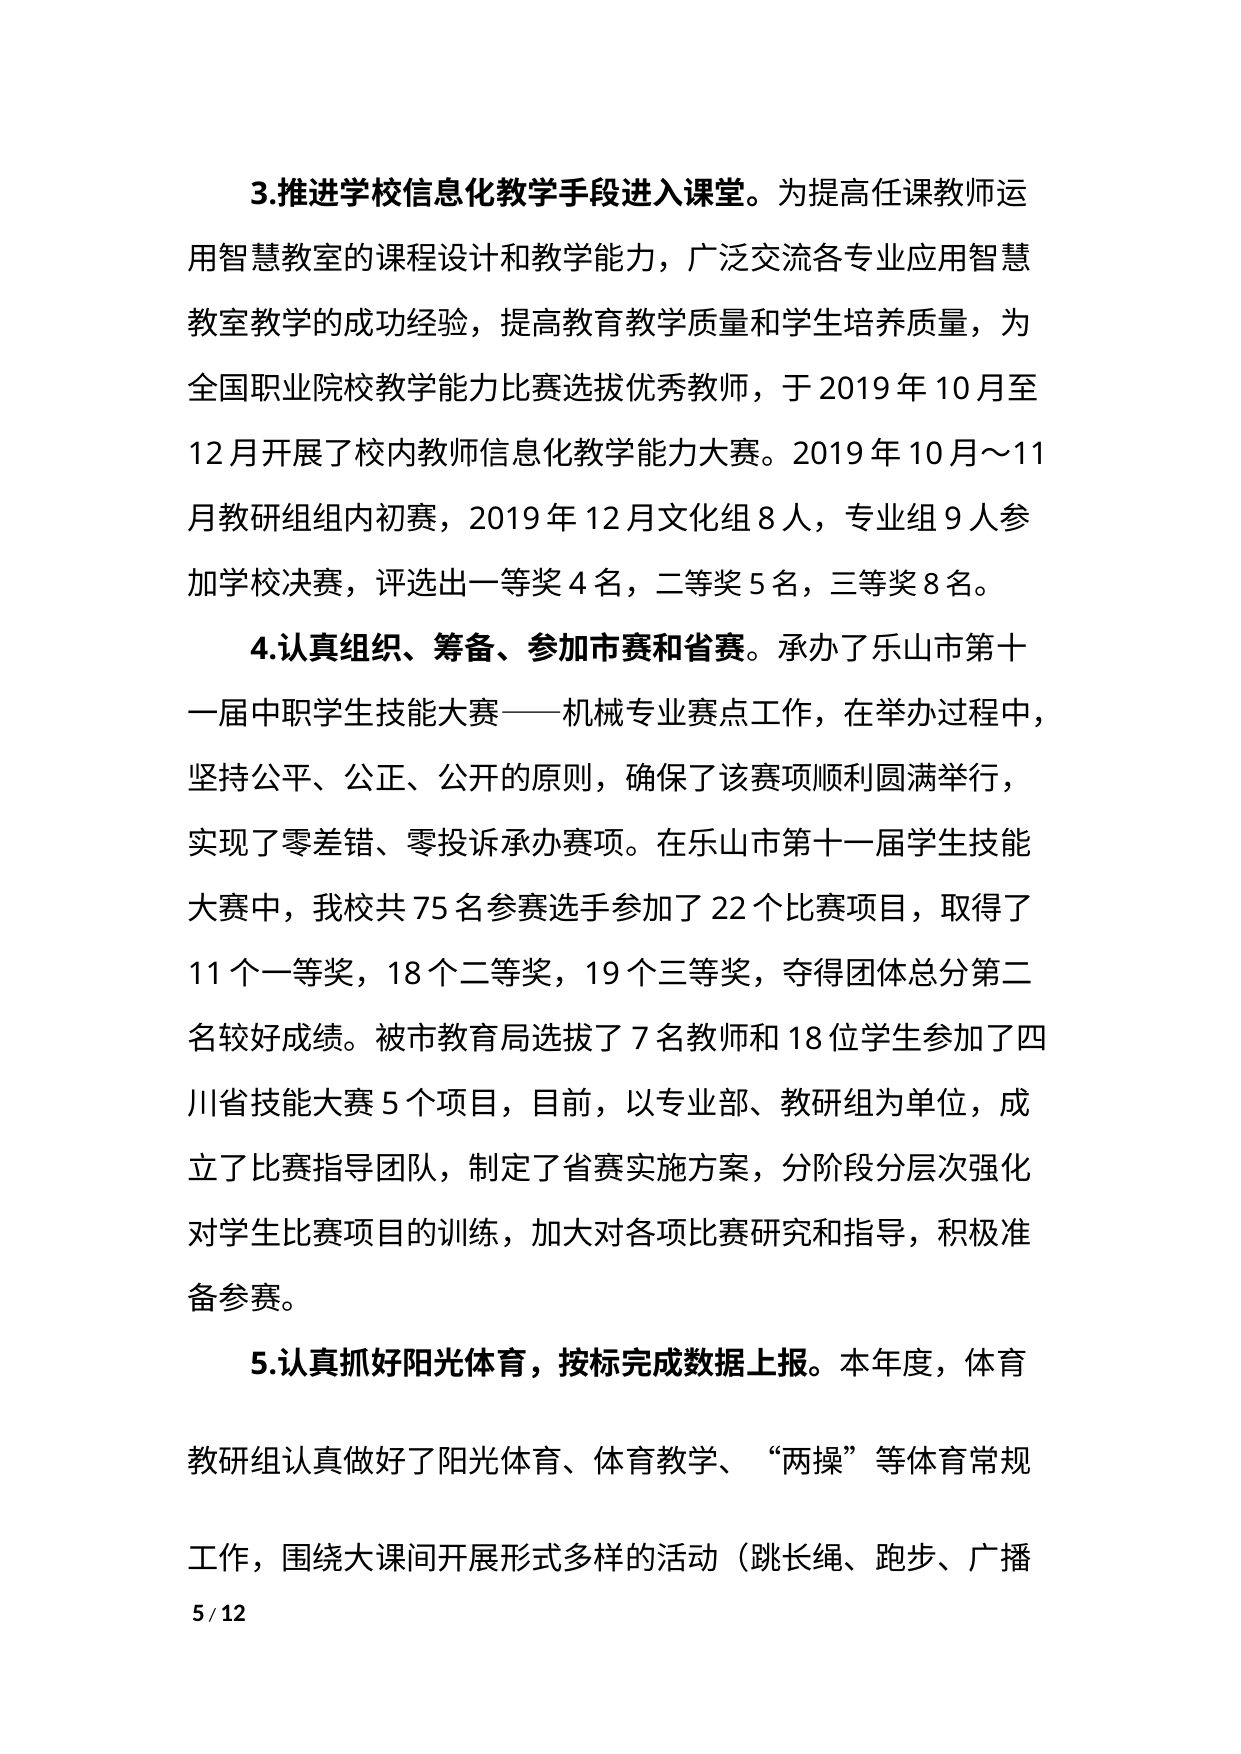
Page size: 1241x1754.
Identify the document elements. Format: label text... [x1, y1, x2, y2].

text 4.认真组织、筹备、参加市赛和省赛。承办了乐山市第十一届中职学生技能大赛——机械专业赛点工作，在举办过程中，坚持公平、公正、公开的原则，确保了该赛项顺利圆满举行，实现了零差错、零投诉承办赛项。在乐山市第十一届学生技能大赛中，我校共75名参赛选手参加了22个比赛项目，取得了11个一等奖，18个二等奖，19个三等奖，夺得团体总分第二名较好成绩。被市教育局选拔了7名教师和18位学生参加了四川省技能大赛5个项目，目前，以专业部、教研组为单位，成立了比赛指导团队，制定了省赛实施方案，分阶段分层次强化对学生比赛项目的训练，加大对各项比赛研究和指导，积极准备参赛。 [187, 613, 1053, 1328]
text 3.推进学校信息化教学手段进入课堂。为提高任课教师运用智慧教室的课程设计和教学能力，广泛交流各专业应用智慧教室教学的成功经验，提高教育教学质量和学生培养质量，为全国职业院校教学能力比赛选拔优秀教师，于2019年10月至12月开展了校内教师信息化教学能力大赛。2019年10月～11月教研组组内初赛，2019年12月文化组8人，专业组9人参加学校决赛，评选出一等奖4名，二等奖5名，三等奖8名。 [187, 158, 1053, 613]
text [187, 1328, 1053, 1588]
